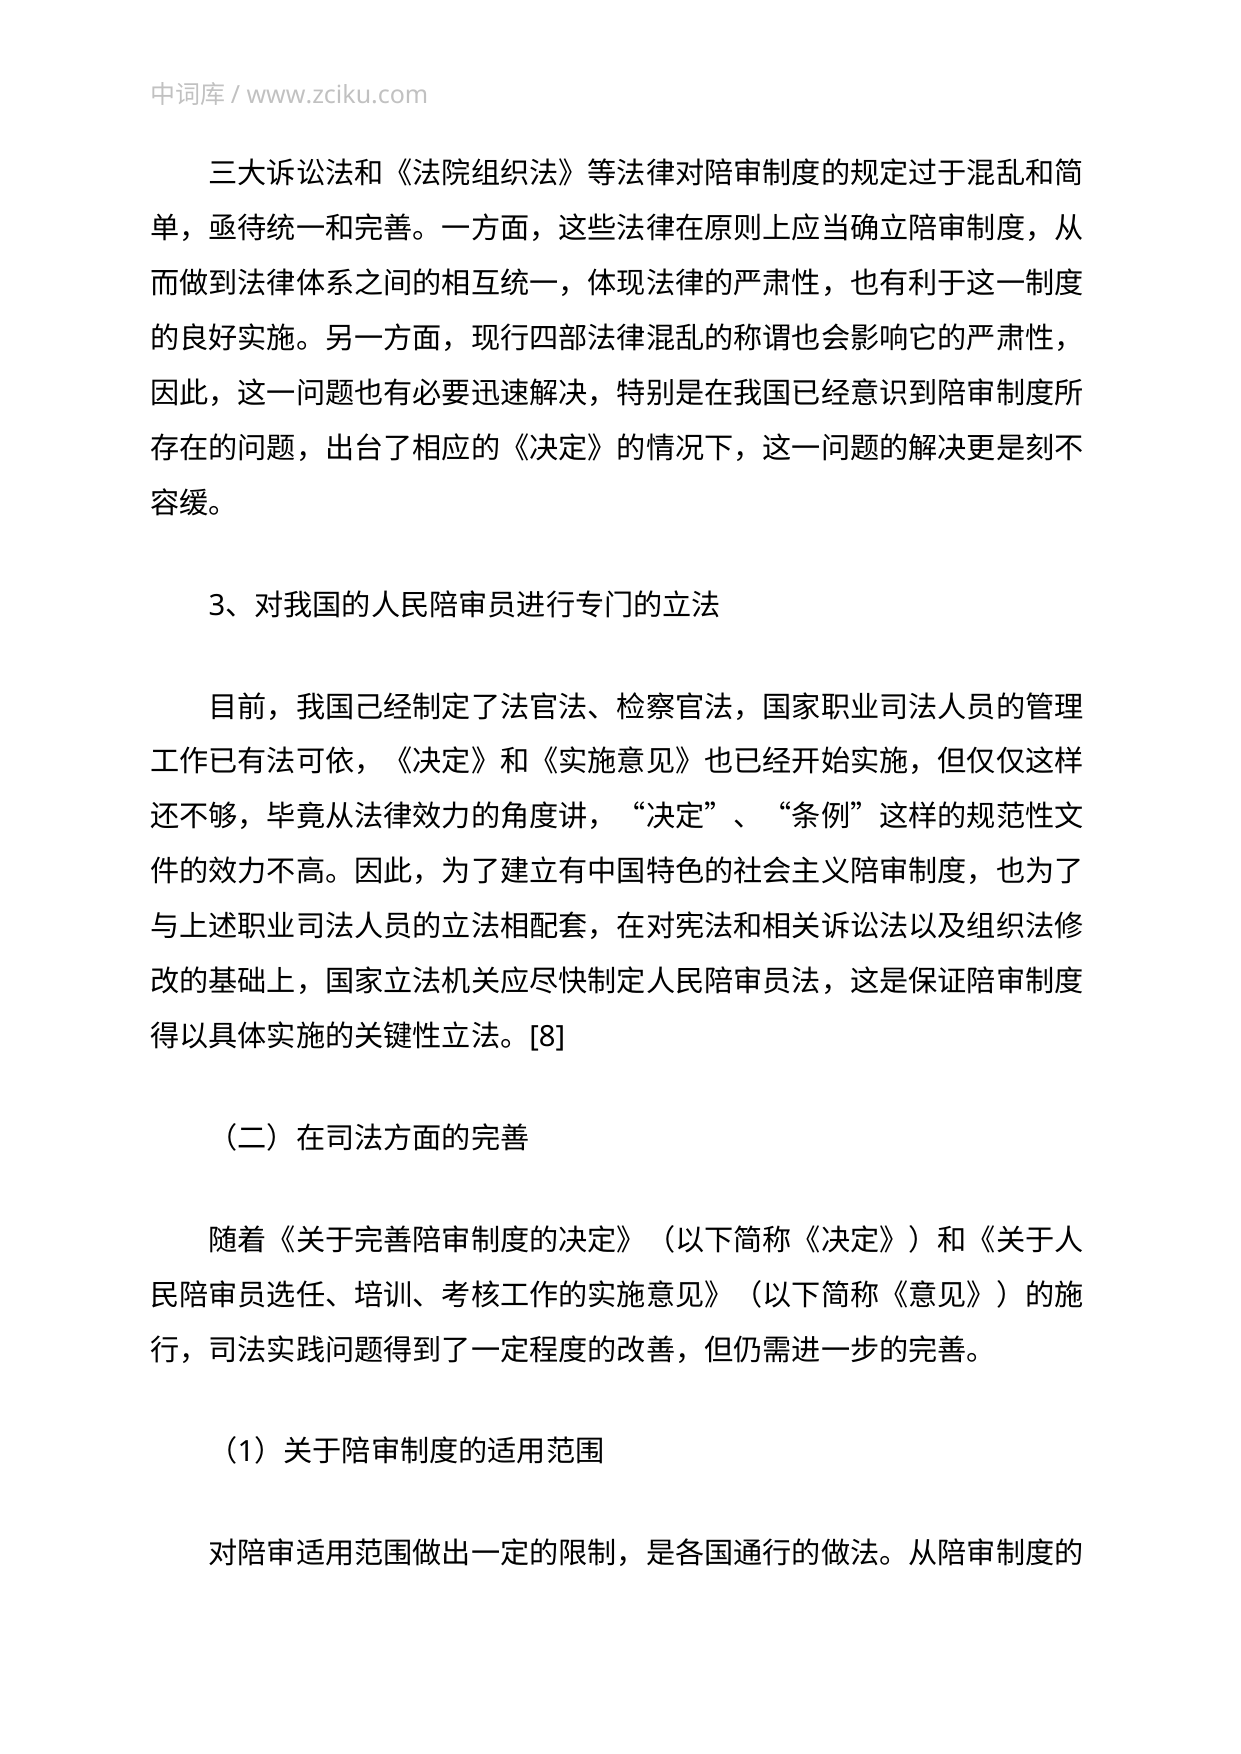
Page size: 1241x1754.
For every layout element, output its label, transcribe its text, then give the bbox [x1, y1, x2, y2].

text 随着《关于完善陪审制度的决定》（以下简称《决定》）和《关于人民陪审员选任、培训、考核工作的实施意见》（以下简称《意见》）的施行，司法实践问题得到了一定程度的改善，但仍需进一步的完善。 [150, 1216, 1090, 1368]
text 目前，我国己经制定了法官法、检察官法，国家职业司法人员的管理工作已有法可依，《决定》和《实施意见》也已经开始实施，但仅仅这样还不够，毕竟从法律效力的角度讲，“决定”、“条例”这样的规范性文件的效力不高。因此，为了建立有中国特色的社会主义陪审制度，也为了与上述职业司法人员的立法相配套，在对宪法和相关诉讼法以及组织法修改的基础上，国家立法机关应尽快制定人民陪审员法，这是保证陪审制度得以具体实施的关键性立法。[8] [150, 683, 1090, 1055]
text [150, 1530, 1090, 1572]
text （1）关于陪审制度的适用范围 [150, 1428, 1090, 1470]
text （二）在司法方面的完善 [150, 1114, 1090, 1157]
text 三大诉讼法和《法院组织法》等法律对陪审制度的规定过于混乱和简单，亟待统一和完善。一方面，这些法律在原则上应当确立陪审制度，从而做到法律体系之间的相互统一，体现法律的严肃性，也有利于这一制度的良好实施。另一方面，现行四部法律混乱的称谓也会影响它的严肃性，因此，这一问题也有必要迅速解决，特别是在我国已经意识到陪审制度所存在的问题，出台了相应的《决定》的情况下，这一问题的解决更是刻不容缓。 [150, 150, 1090, 522]
text 3、对我国的人民陪审员进行专门的立法 [150, 581, 1090, 623]
